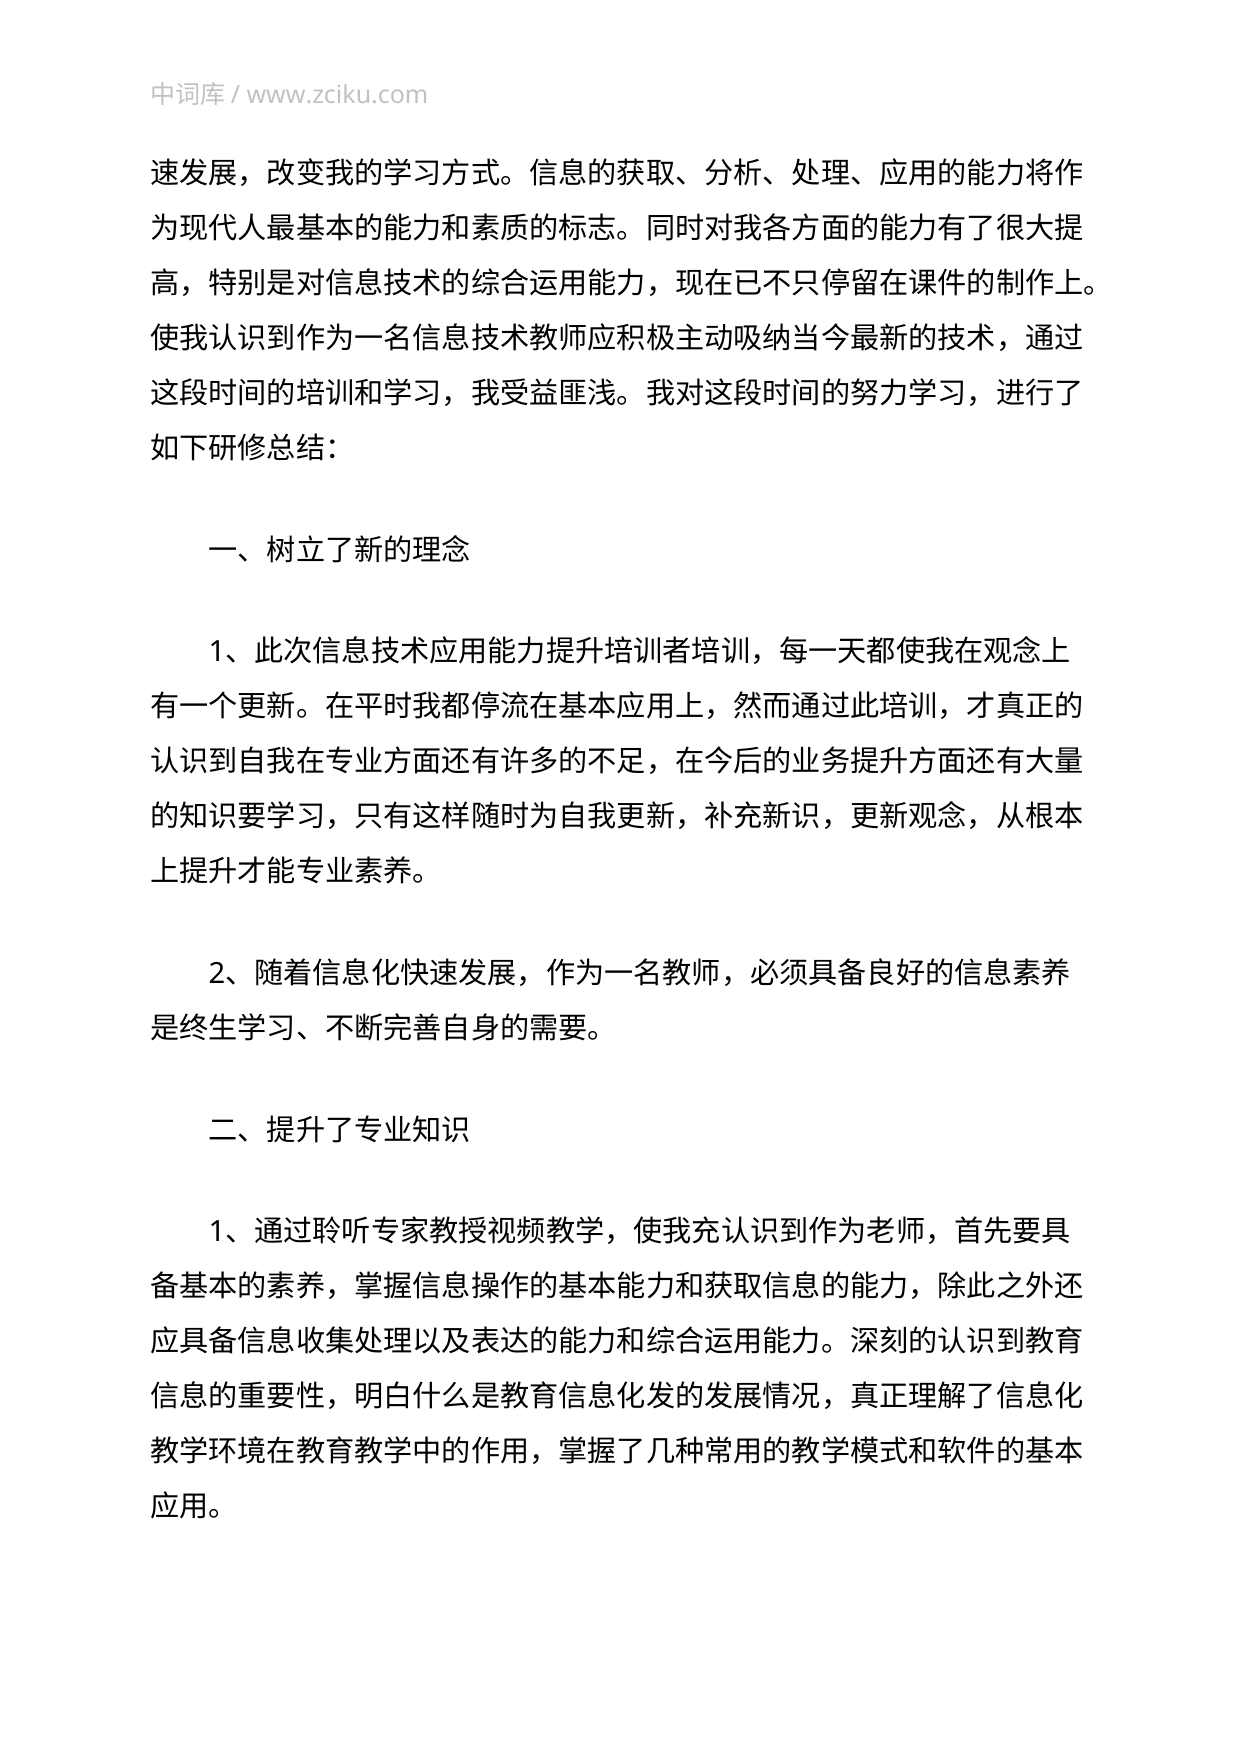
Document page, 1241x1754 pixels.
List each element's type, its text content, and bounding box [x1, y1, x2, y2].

text 1、此次信息技术应用能力提升培训者培训，每一天都使我在观念上有一个更新。在平时我都停流在基本应用上，然而通过此培训，才真正的认识到自我在专业方面还有许多的不足，在今后的业务提升方面还有大量的知识要学习，只有这样随时为自我更新，补充新识，更新观念，从根本上提升才能专业素养。 [150, 628, 1090, 890]
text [150, 150, 1090, 467]
text 1、通过聆听专家教授视频教学，使我充认识到作为老师，首先要具备基本的素养，掌握信息操作的基本能力和获取信息的能力，除此之外还应具备信息收集处理以及表达的能力和综合运用能力。深刻的认识到教育信息的重要性，明白什么是教育信息化发的发展情况，真正理解了信息化教学环境在教育教学中的作用，掌握了几种常用的教学模式和软件的基本应用。 [150, 1208, 1090, 1525]
text 二、提升了专业知识 [150, 1106, 1090, 1148]
text 一、树立了新的理念 [150, 526, 1090, 568]
text 2、随着信息化快速发展，作为一名教师，必须具备良好的信息素养是终生学习、不断完善自身的需要。 [150, 949, 1090, 1047]
